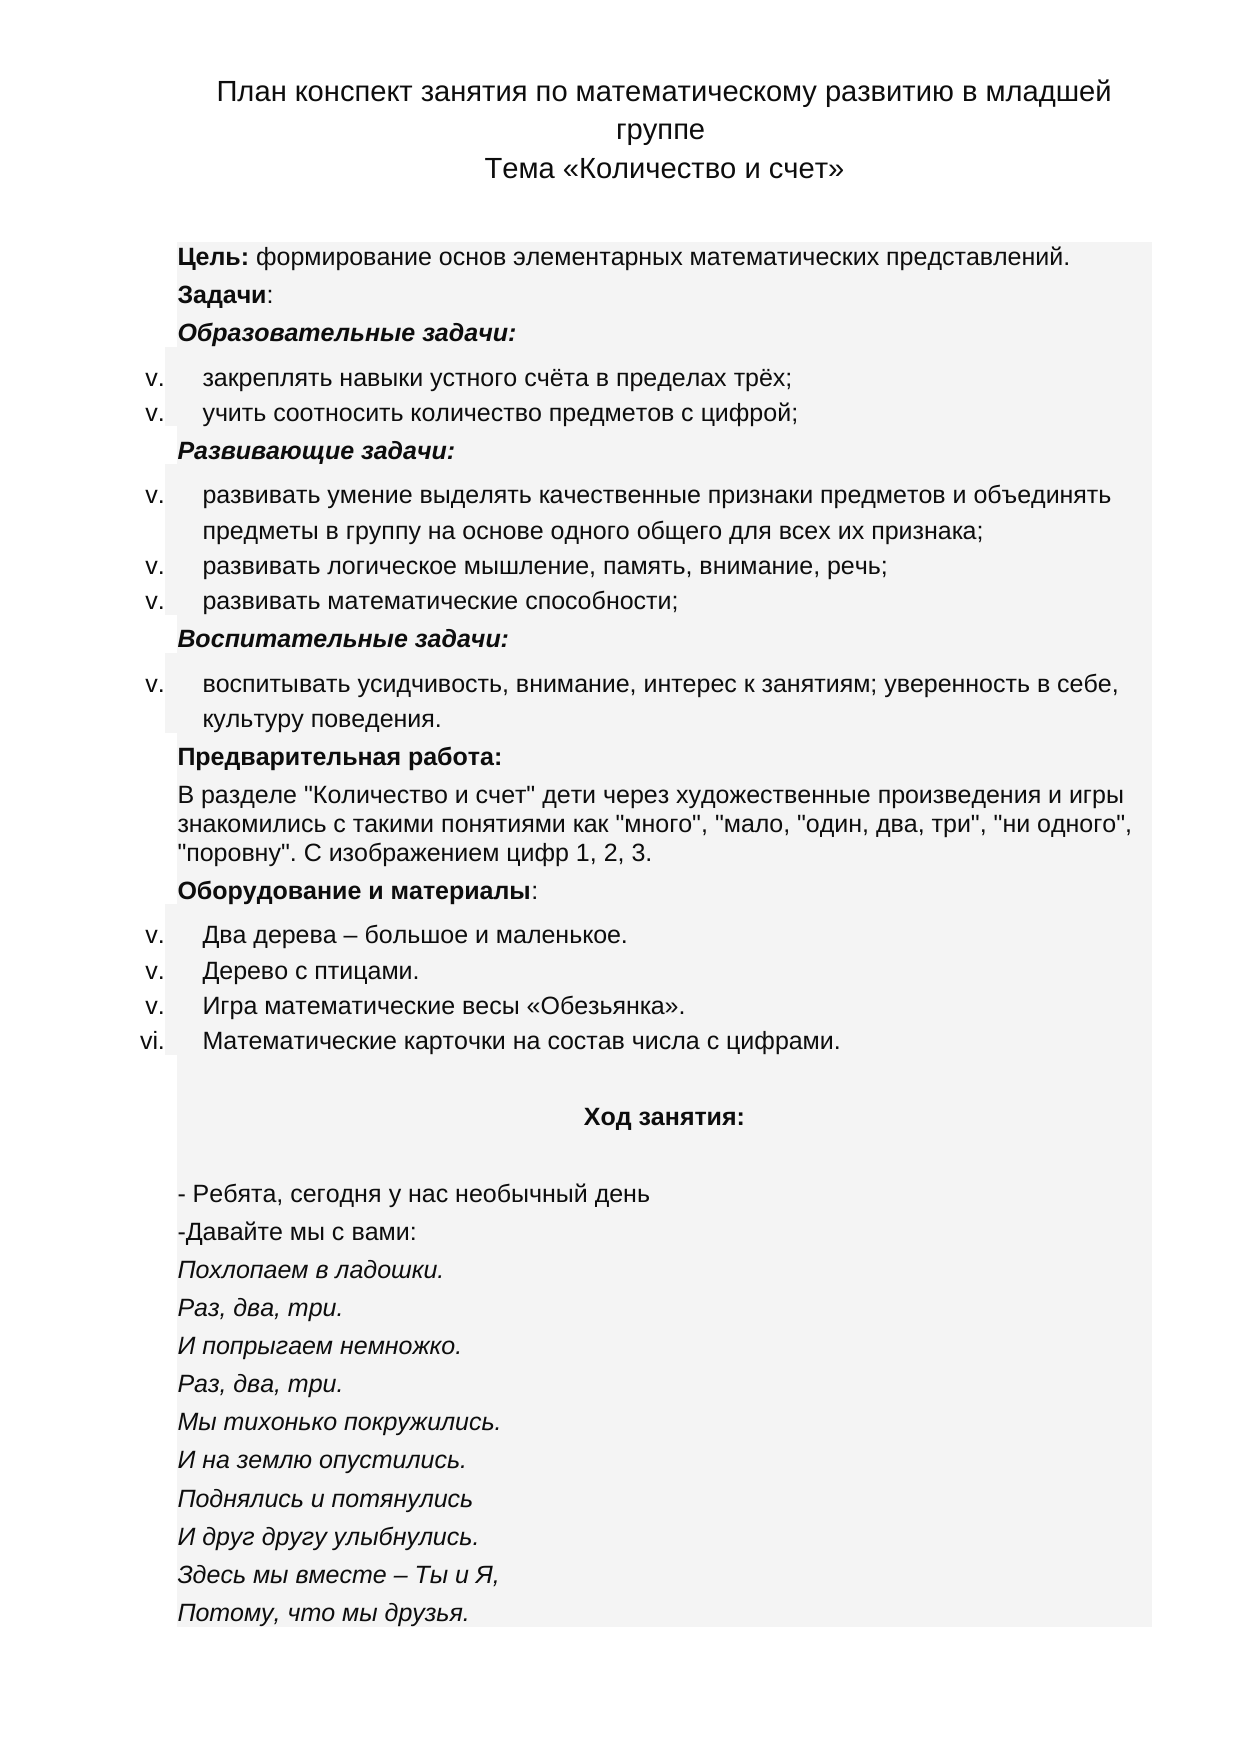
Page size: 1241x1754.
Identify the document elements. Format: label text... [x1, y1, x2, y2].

text Ход занятия: [177, 1102, 1152, 1131]
text И попрыгаем немножко. [177, 1331, 1152, 1360]
text Похлопаем в ладошки. [177, 1255, 1152, 1283]
list Математические карточки на состав числа с цифрами. [165, 1019, 1152, 1055]
list развивать умение выделять качественные признаки предметов и объединять предметы в группу на основе одного общего для всех их признака; [165, 474, 1152, 544]
text Развивающие задачи: [177, 436, 1152, 464]
list Дерево с птицами. [165, 949, 1152, 984]
list закреплять навыки устного счёта в пределах трёх; [165, 356, 1152, 391]
text Потому, что мы друзья. [177, 1598, 1152, 1627]
text Поднялись и потянулись [177, 1483, 1152, 1512]
text Воспитательные задачи: [177, 624, 1152, 653]
list Игра математические весы «Обезьянка». [165, 984, 1152, 1019]
list Два дерева – большое и маленькое. [165, 914, 1152, 949]
text Цель: формирование основ элементарных математических представлений. [177, 242, 1152, 270]
text Здесь мы вместе – Ты и Я, [177, 1560, 1152, 1588]
text Раз, два, три. [177, 1369, 1152, 1398]
text И друг другу улыбнулись. [177, 1522, 1152, 1550]
list развивать логическое мышление, память, внимание, речь; [165, 544, 1152, 579]
text План конспект занятия по математическому развитию в младшей группе Тема «Количество и счет» [177, 74, 1152, 217]
text В разделе "Количество и счет" дети через художественные произведения и игры знакомились с такими понятиями как "много", "мало, "один, два, три", "ни одного", "поровну". С изображением цифр 1, 2, 3. [177, 780, 1152, 866]
text -Давайте мы с вами: [177, 1217, 1152, 1245]
text Мы тихонько покружились. [177, 1407, 1152, 1436]
text Предварительная работа: [177, 742, 1152, 771]
list развивать математические способности; [165, 579, 1152, 615]
text Раз, два, три. [177, 1293, 1152, 1322]
list учить соотносить количество предметов с цифрой; [165, 391, 1152, 426]
text Оборудование и материалы: [177, 876, 1152, 904]
list воспитывать усидчивость, внимание, интерес к занятиям; уверенность в себе, культуру поведения. [165, 662, 1152, 733]
text Образовательные задачи: [177, 318, 1152, 347]
text - Ребята, сегодня у нас необычный день [177, 1178, 1152, 1207]
text Задачи: [177, 280, 1152, 308]
text И на землю опустились. [177, 1445, 1152, 1474]
